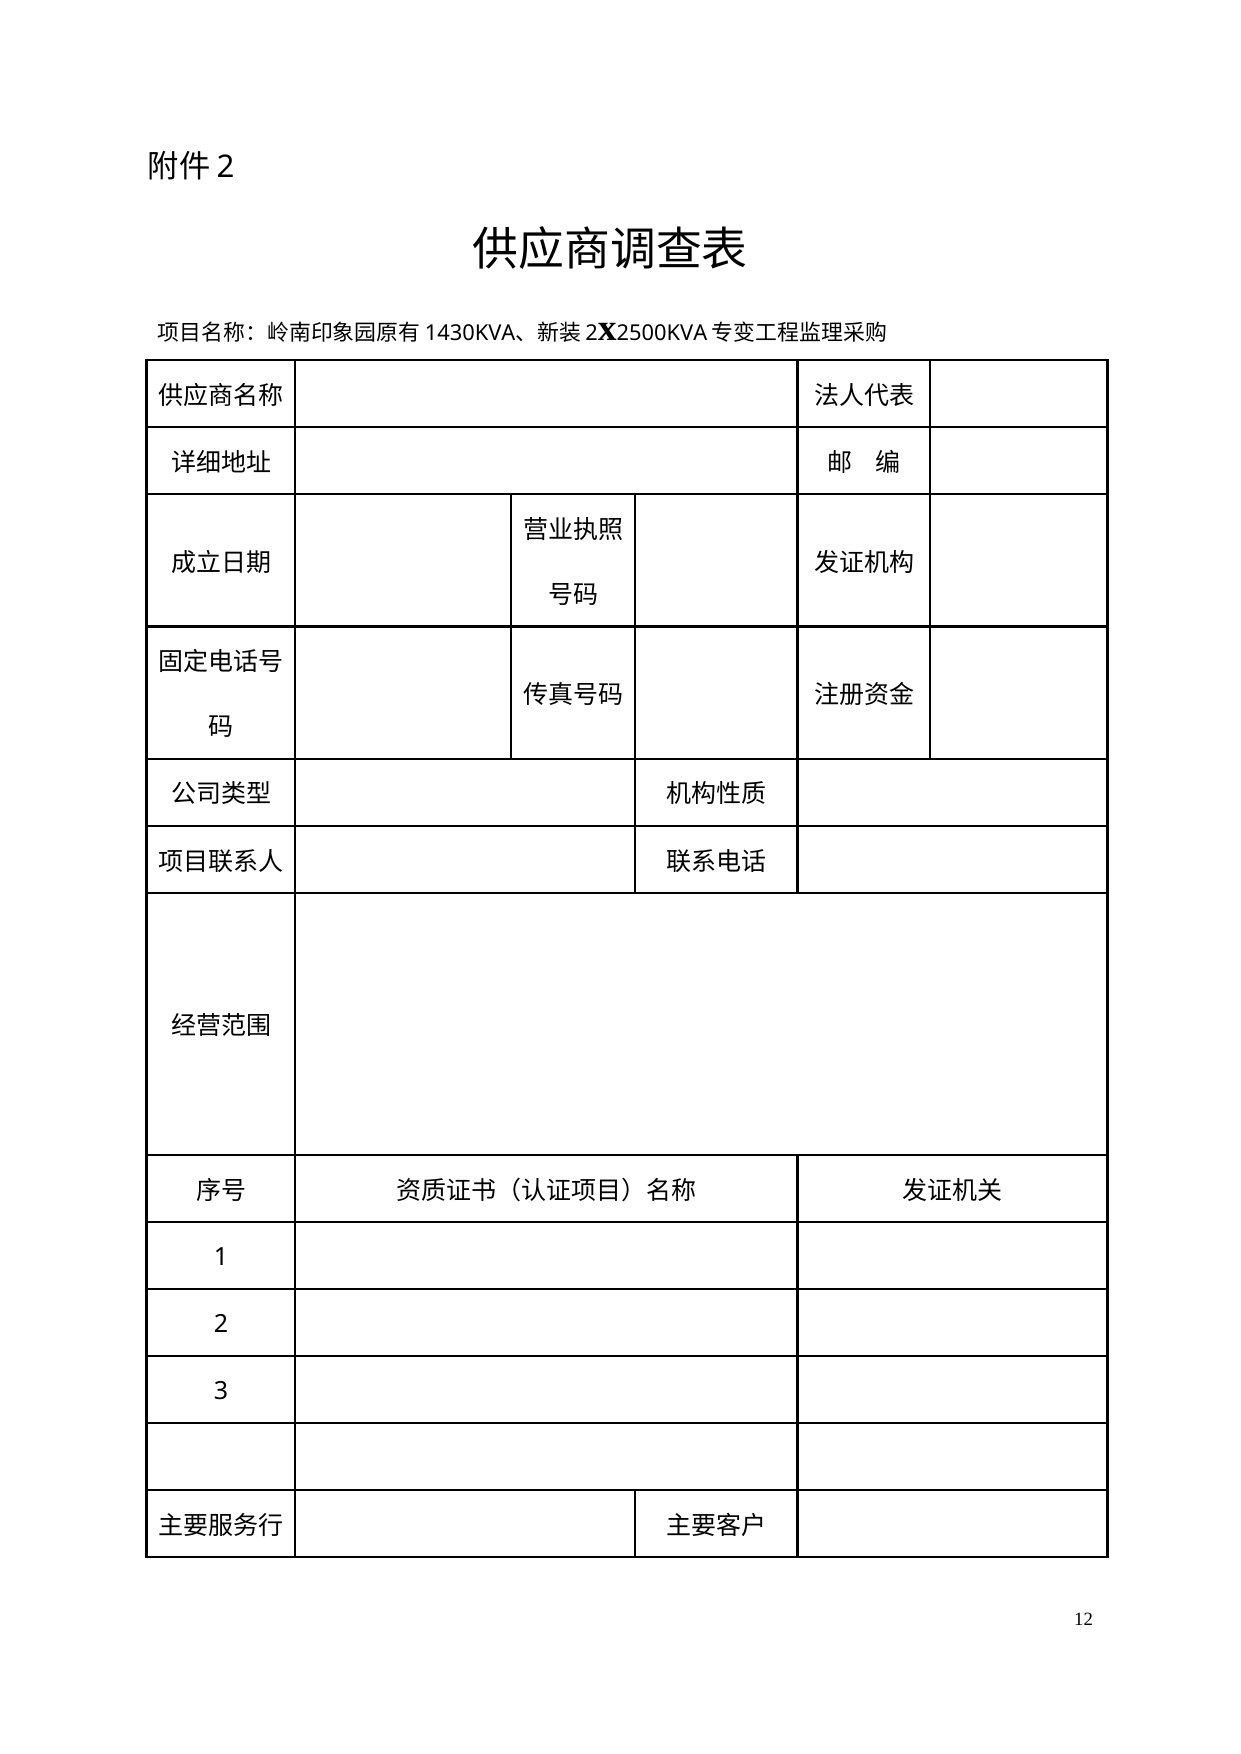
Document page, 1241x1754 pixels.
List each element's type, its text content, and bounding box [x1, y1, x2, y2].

table_cell [296, 1491, 634, 1556]
table_cell [931, 628, 1106, 757]
table_cell 固定电话号码 [148, 628, 294, 757]
table_cell 发证机构 [799, 495, 929, 625]
table_cell 3 [148, 1357, 294, 1422]
table_cell 法人代表 [799, 361, 929, 426]
table_cell [296, 1357, 796, 1422]
table_cell [296, 894, 1106, 1154]
table_cell 主要服务行业 [148, 1491, 294, 1556]
table_cell 1 [148, 1223, 294, 1288]
table_cell 序号 [148, 1156, 294, 1221]
table_cell [296, 361, 796, 426]
table_cell [148, 1424, 294, 1489]
table_cell 供应商名称 [148, 361, 294, 426]
table_cell [799, 827, 1106, 892]
table_cell 项目联系人 [148, 827, 294, 892]
table_cell [636, 628, 796, 757]
table_cell 公司类型 [148, 760, 294, 824]
table_cell 机构性质 [636, 760, 796, 824]
table_cell [296, 760, 634, 824]
table_cell [296, 428, 796, 493]
table_cell [799, 1491, 1106, 1556]
table_cell [296, 1424, 796, 1489]
text 附件2 [148, 132, 1092, 197]
table_cell 联系电话 [636, 827, 796, 892]
table_cell [931, 361, 1106, 426]
table_cell [799, 1424, 1106, 1489]
table_cell [296, 1223, 796, 1288]
table_cell 2 [148, 1290, 294, 1355]
table_cell [931, 428, 1106, 493]
table_cell [296, 495, 510, 625]
table_cell [636, 495, 796, 625]
table_cell 注册资金 [799, 628, 929, 757]
table_cell 详细地址 [148, 428, 294, 493]
table_cell 主要客户 [636, 1491, 796, 1556]
table_cell [799, 760, 1106, 824]
table_header 供应商调查表 [146, 197, 1107, 294]
table_cell 经营范围 [148, 894, 294, 1154]
table_cell 项目名称：岭南印象园原有1430KVA、新装2x2500KVA专变工程监理采购 [146, 294, 1107, 359]
table_cell [296, 827, 634, 892]
table_cell [799, 1357, 1106, 1422]
table_cell [296, 628, 510, 757]
table_cell [799, 1290, 1106, 1355]
table_cell [296, 1290, 796, 1355]
table_cell [931, 495, 1106, 625]
table_cell 邮 编 [799, 428, 929, 493]
table_cell 成立日期 [148, 495, 294, 625]
table_cell [799, 1223, 1106, 1288]
table_cell 发证机关 [799, 1156, 1106, 1221]
table_cell 营业执照号码 [512, 495, 634, 625]
table_cell 传真号码 [512, 628, 634, 757]
table_cell 资质证书（认证项目）名称 [296, 1156, 796, 1221]
